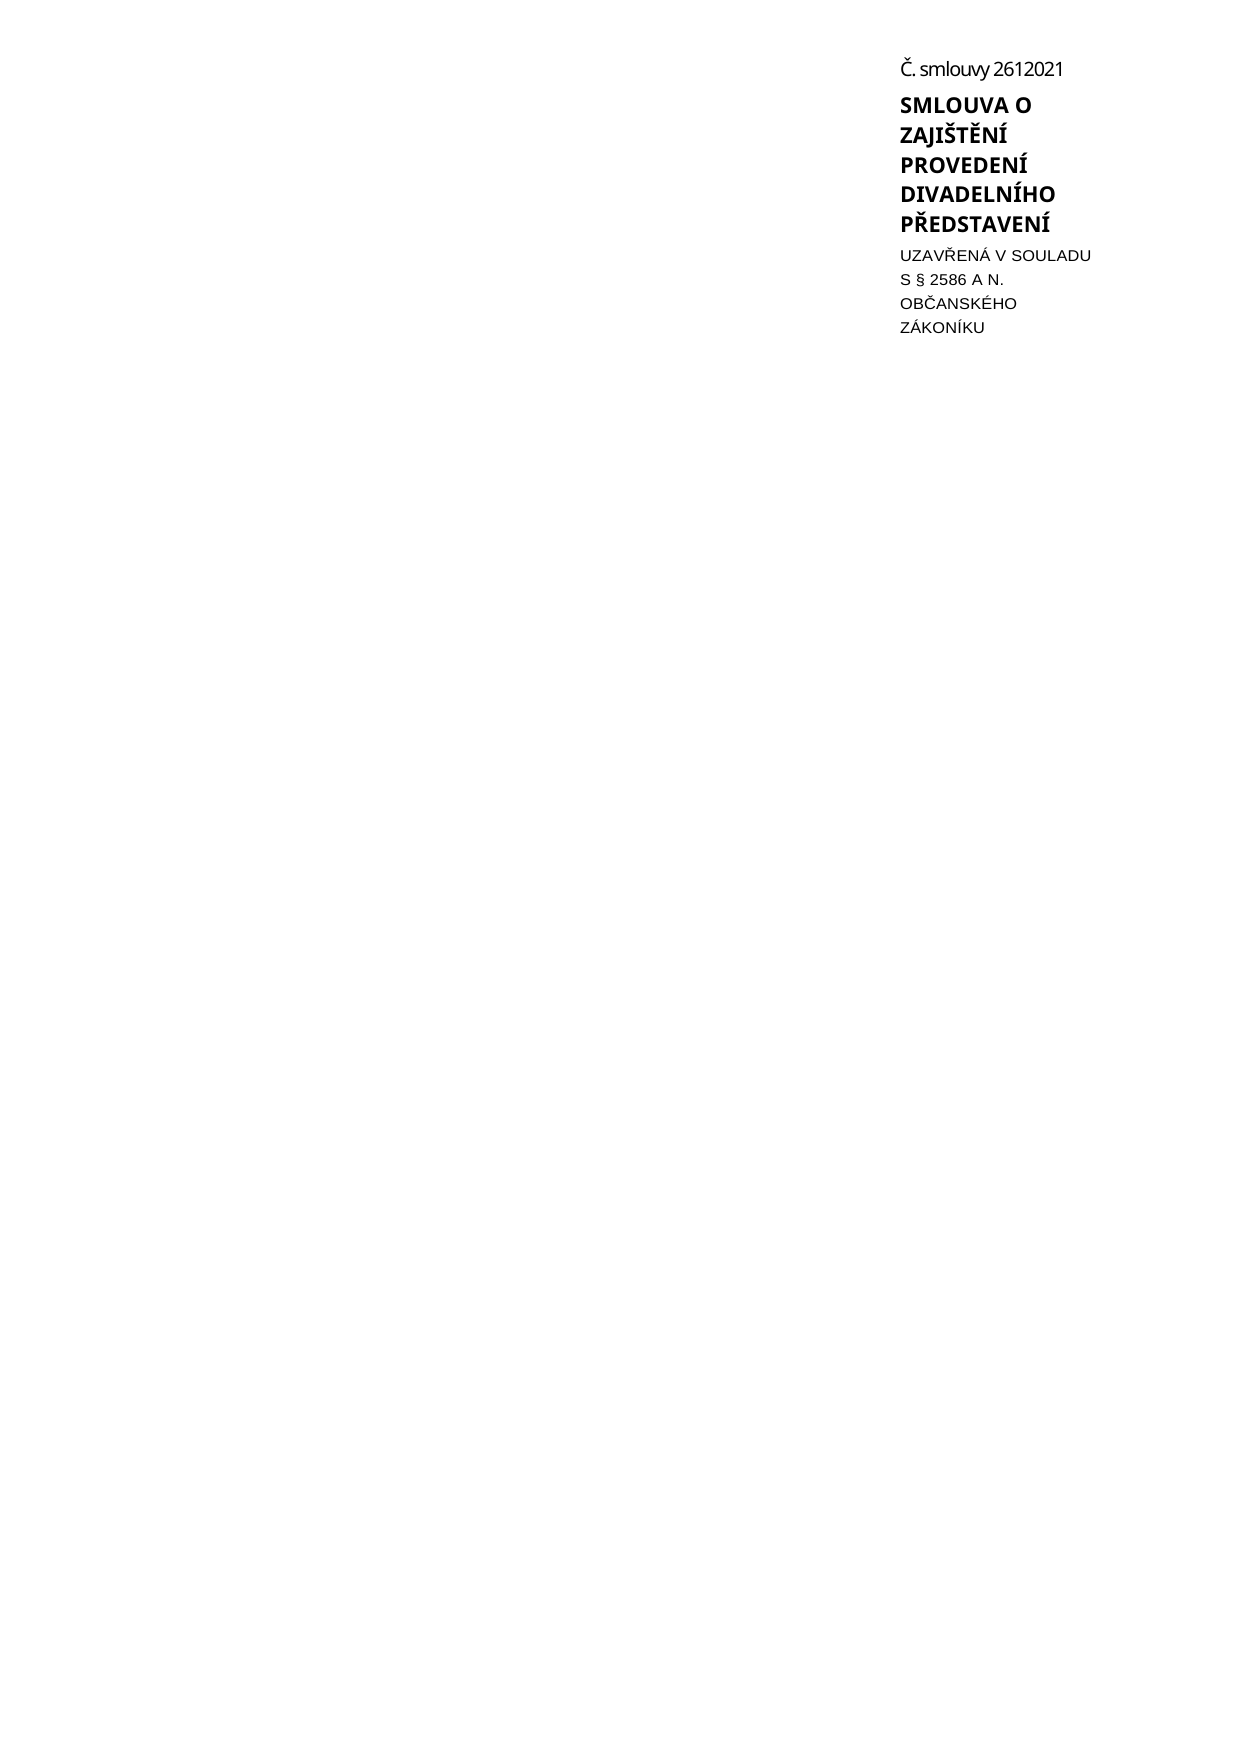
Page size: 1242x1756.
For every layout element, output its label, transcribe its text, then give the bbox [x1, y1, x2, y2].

text Č. smlouvy 2612021 [900, 55, 1100, 82]
text SMLOUVA O ZAJIŠTĚNÍ PROVEDENÍ DIVADELNÍHO PŘEDSTAVENÍ [900, 90, 1100, 239]
text UZAVŘENÁ V SOULADU S § 2586 A N. OBČANSKÉHO ZÁKONÍKU [900, 247, 1100, 336]
